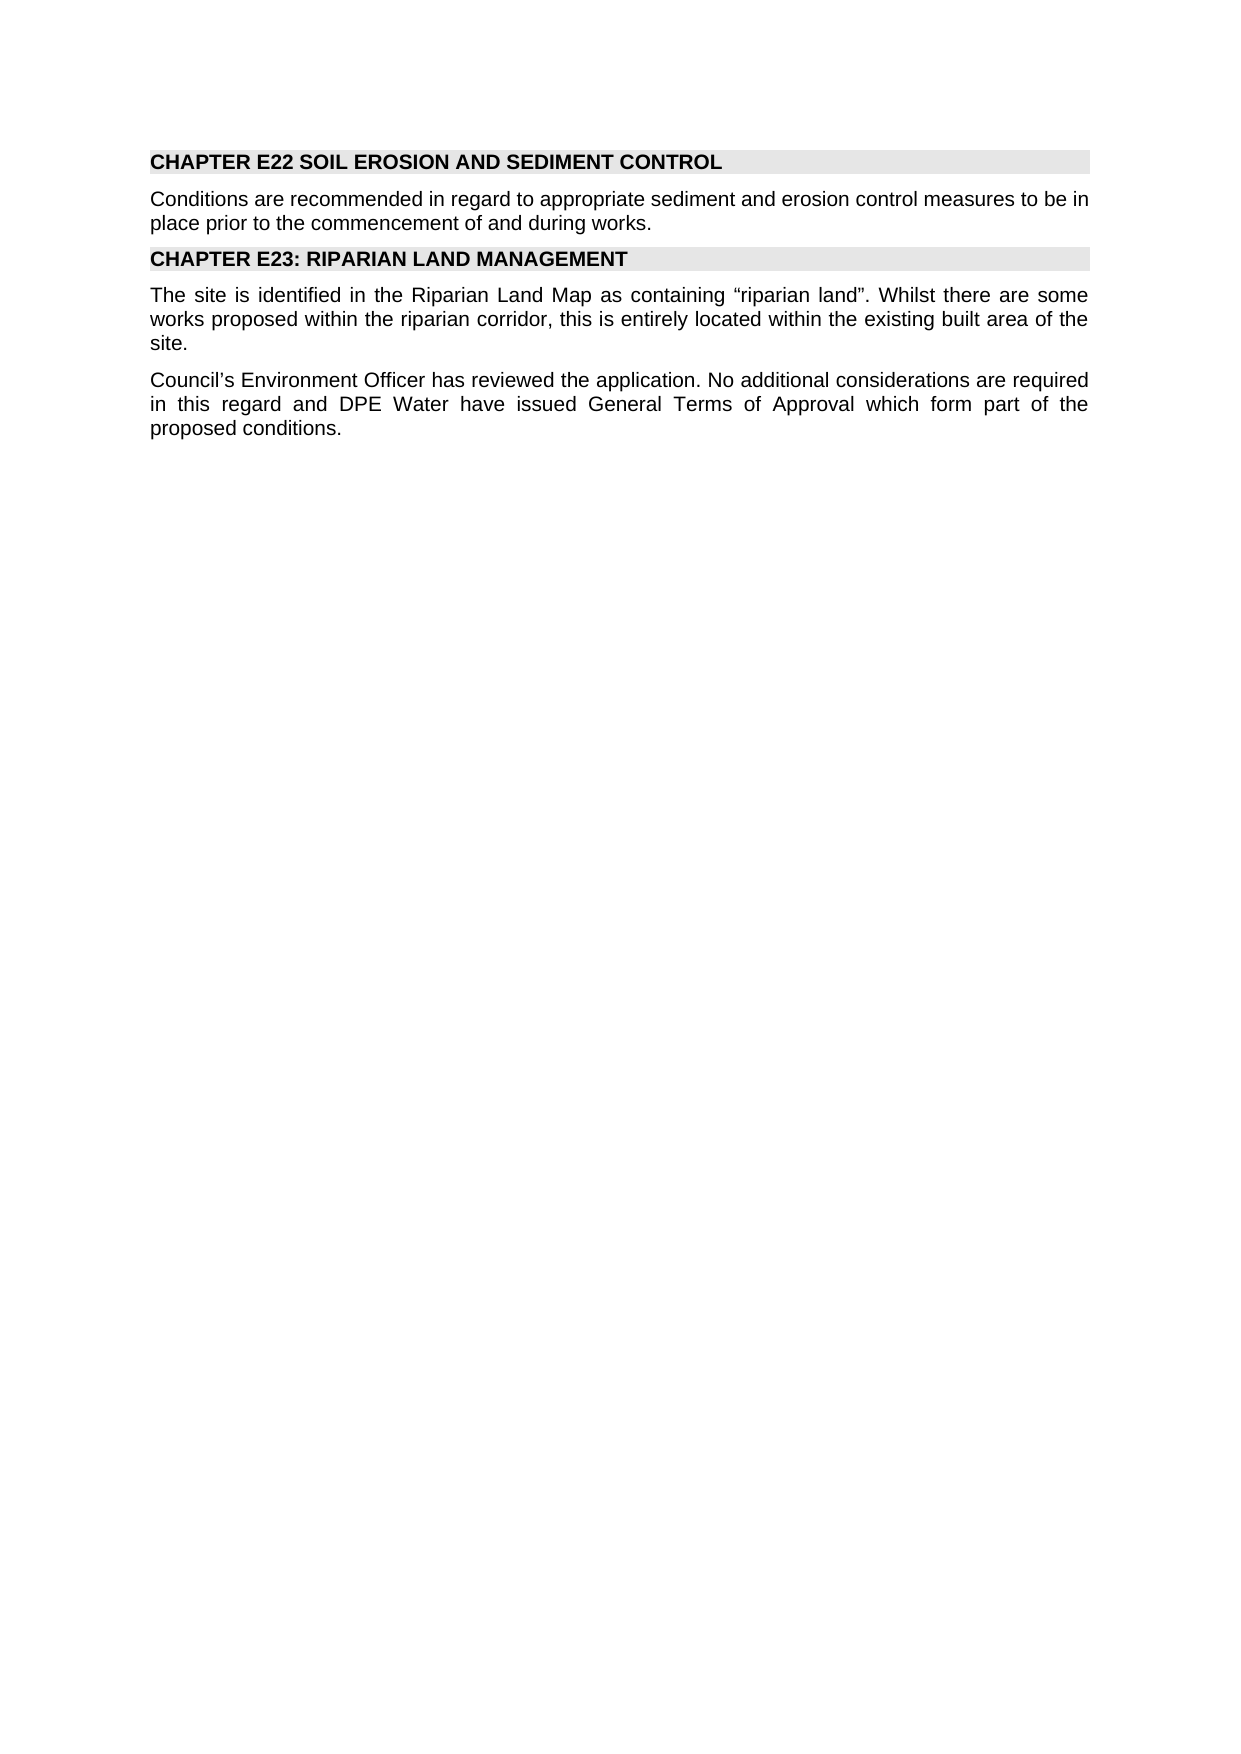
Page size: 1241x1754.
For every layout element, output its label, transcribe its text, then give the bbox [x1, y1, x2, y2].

text Council’s Environment Officer has reviewed the application. No additional considerations are required in this regard and DPE Water have issued General Terms of Approval which form part of the proposed conditions. [150, 368, 1090, 439]
subtitle CHAPTER E23: RIPARIAN LAND MANAGEMENT [150, 247, 1090, 271]
subtitle CHAPTER E22 SOIL EROSION AND SEDIMENT CONTROL [150, 150, 1090, 174]
text Conditions are recommended in regard to appropriate sediment and erosion control measures to be in place prior to the commencement of and during works. [150, 186, 1090, 234]
text The site is identified in the Riparian Land Map as containing “riparian land”. Whilst there are some works proposed within the riparian corridor, this is entirely located within the existing built area of the site. [150, 283, 1090, 355]
